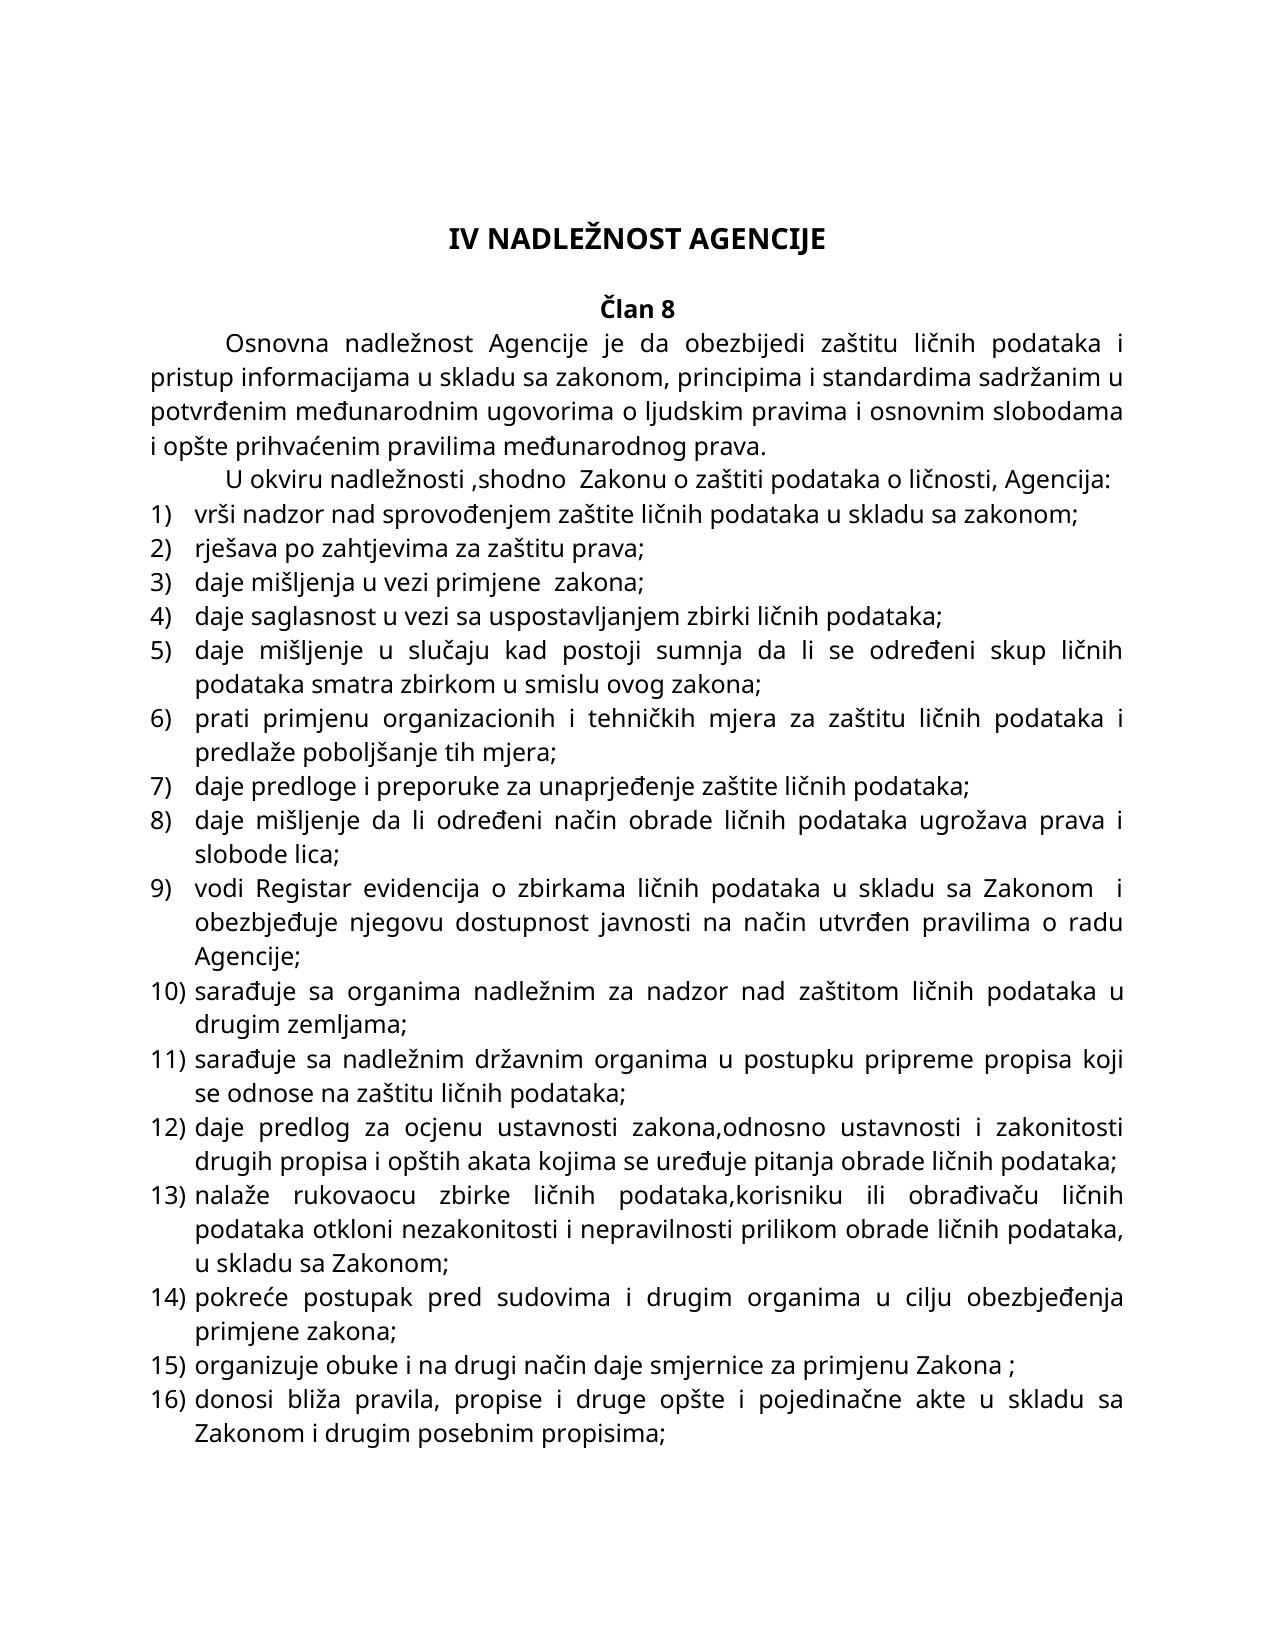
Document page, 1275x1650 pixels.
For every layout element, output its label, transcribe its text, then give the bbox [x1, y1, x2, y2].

list pokreće postupak pred sudovima i drugim organima u cilju obezbjeđenja primjene zakona; [150, 1280, 1125, 1348]
list sarađuje sa nadležnim državnim organima u postupku pripreme propisa koji se odnose na zaštitu ličnih podataka; [150, 1041, 1125, 1109]
list daje mišljenje u slučaju kad postoji sumnja da li se određeni skup ličnih podataka smatra zbirkom u smislu ovog zakona; [150, 632, 1125, 701]
list daje mišljenje da li određeni način obrade ličnih podataka ugrožava prava i slobode lica; [150, 803, 1125, 871]
list daje mišljenja u vezi primjene zakona; [150, 564, 1125, 598]
list vrši nadzor nad sprovođenjem zaštite ličnih podataka u skladu sa zakonom; [150, 496, 1125, 530]
list daje predlog za ocjenu ustavnosti zakona,odnosno ustavnosti i zakonitosti drugih propisa i opštih akata kojima se uređuje pitanja obrade ličnih podataka; [150, 1109, 1125, 1177]
text IV NADLEŽNOST AGENCIJE [150, 218, 1125, 258]
list donosi bliža pravila, propise i druge opšte i pojedinačne akte u skladu sa Zakonom i drugim posebnim propisima; [150, 1382, 1125, 1450]
list rješava po zahtjevima za zaštitu prava; [150, 530, 1125, 564]
list nalaže rukovaocu zbirke ličnih podataka,korisniku ili obrađivaču ličnih podataka otkloni nezakonitosti i nepravilnosti prilikom obrade ličnih podataka, u skladu sa Zakonom; [150, 1177, 1125, 1280]
list prati primjenu organizacionih i tehničkih mjera za zaštitu ličnih podataka i predlaže poboljšanje tih mjera; [150, 701, 1125, 769]
list sarađuje sa organima nadležnim za nadzor nad zaštitom ličnih podataka u drugim zemljama; [150, 973, 1125, 1041]
text Osnovna nadležnost Agencije je da obezbijedi zaštitu ličnih podataka i pristup informacijama u skladu sa zakonom, principima i standardima sadržanim u potvrđenim međunarodnim ugovorima o ljudskim pravima i osnovnim slobodama i opšte prihvaćenim pravilima međunarodnog prava. [150, 326, 1125, 462]
text Član 8 [150, 292, 1125, 326]
text U okviru nadležnosti ,shodno Zakonu o zaštiti podataka o ličnosti, Agencija: [150, 462, 1125, 496]
list vodi Registar evidencija o zbirkama ličnih podataka u skladu sa Zakonom i obezbjeđuje njegovu dostupnost javnosti na način utvrđen pravilima o radu Agencije; [150, 871, 1125, 973]
list daje predloge i preporuke za unaprjeđenje zaštite ličnih podataka; [150, 769, 1125, 803]
list daje saglasnost u vezi sa uspostavljanjem zbirki ličnih podataka; [150, 598, 1125, 632]
list organizuje obuke i na drugi način daje smjernice za primjenu Zakona ; [150, 1348, 1125, 1382]
